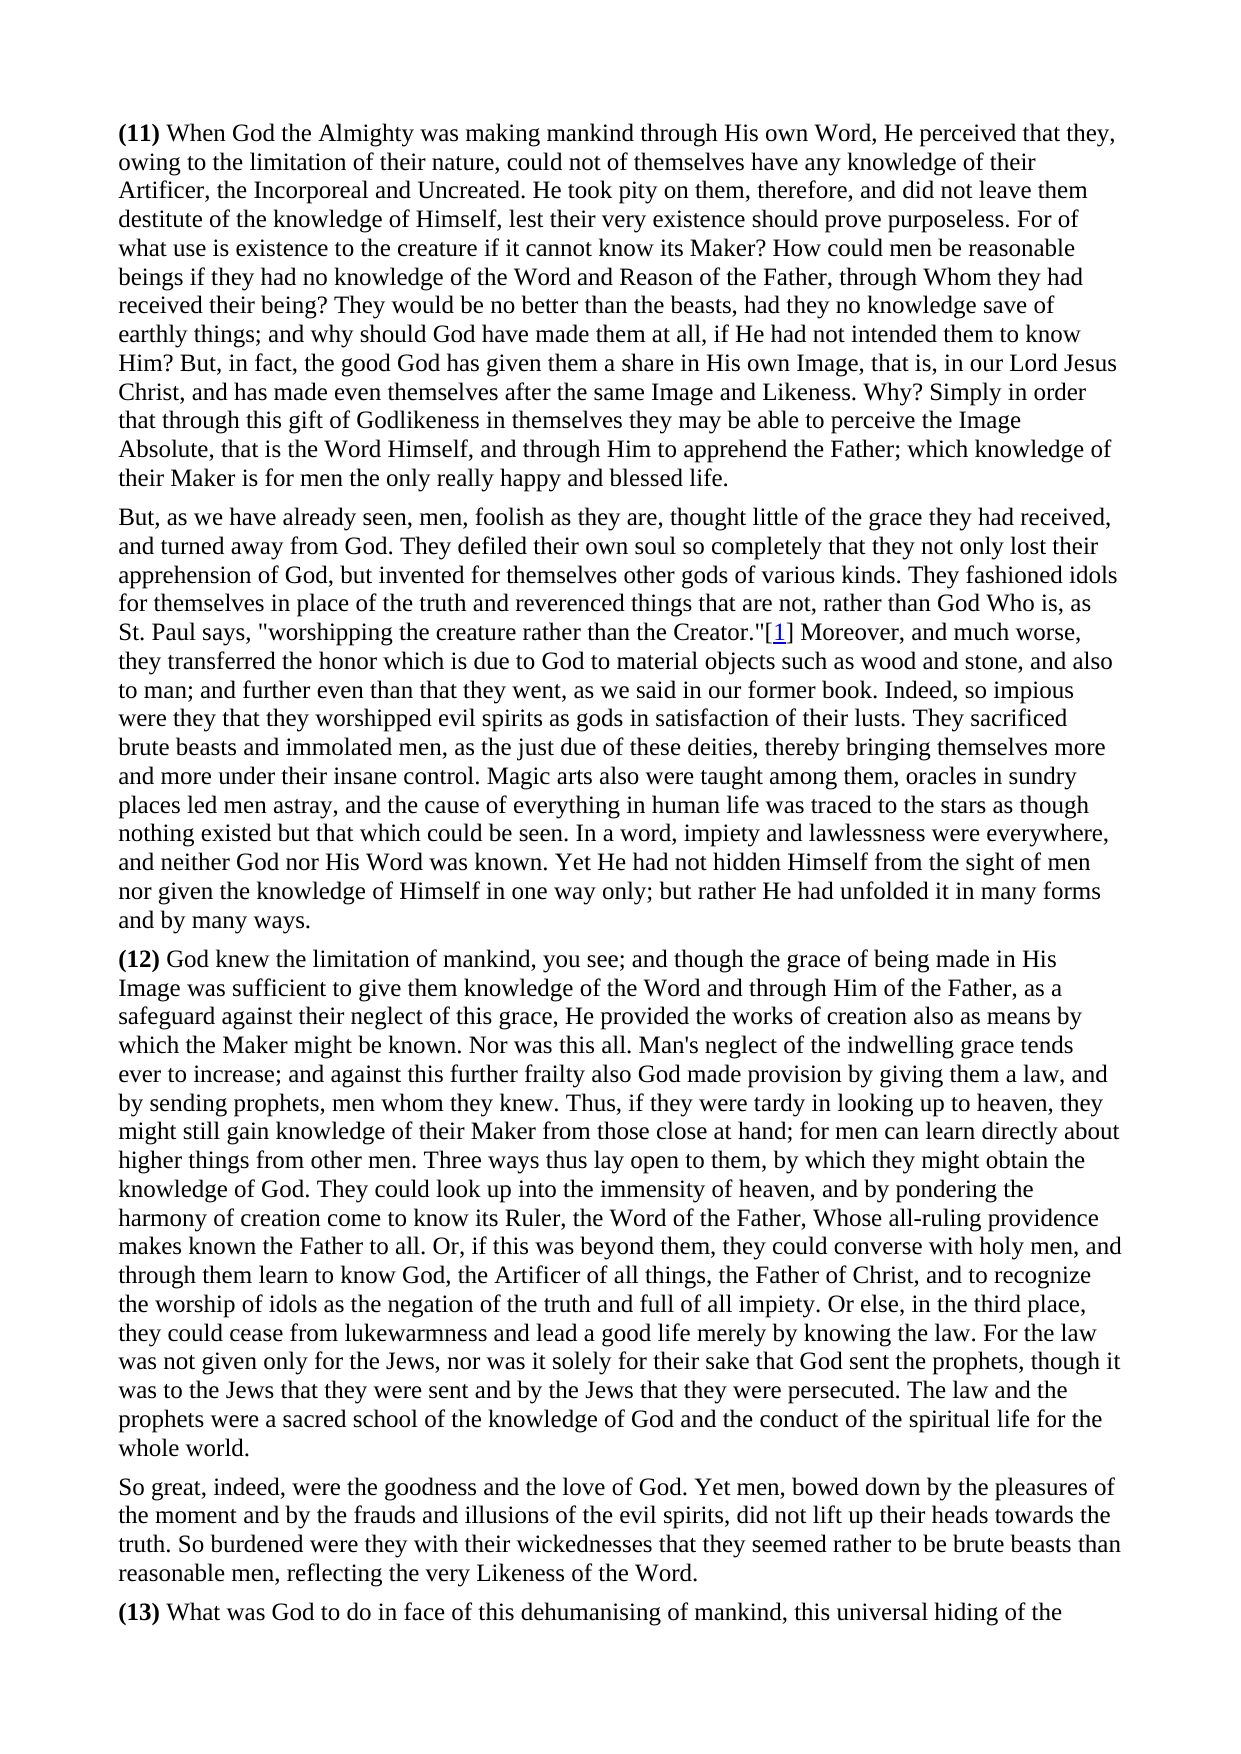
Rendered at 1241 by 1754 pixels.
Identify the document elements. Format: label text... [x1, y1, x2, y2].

text (11) When God the Almighty was making mankind through His own Word, He perceived that they, owing to the limitation of their nature, could not of themselves have any knowledge of their Artificer, the Incorporeal and Uncreated. He took pity on them, therefore, and did not leave them destitute of the knowledge of Himself, lest their very existence should prove purposeless. For of what use is existence to the creature if it cannot know its Maker? How could men be reasonable beings if they had no knowledge of the Word and Reason of the Father, through Whom they had received their being? They would be no better than the beasts, had they no knowledge save of earthly things; and why should God have made them at all, if He had not intended them to know Him? But, in fact, the good God has given them a share in His own Image, that is, in our Lord Jesus Christ, and has made even themselves after the same Image and Likeness. Why? Simply in order that through this gift of Godlikeness in themselves they may be able to perceive the Image Absolute, that is the Word Himself, and through Him to apprehend the Father; which knowledge of their Maker is for men the only really happy and blessed life. [118, 118, 1122, 492]
text (12) God knew the limitation of mankind, you see; and though the grace of being made in His Image was sufficient to give them knowledge of the Word and through Him of the Father, as a safeguard against their neglect of this grace, He provided the works of creation also as means by which the Maker might be known. Nor was this all. Man's neglect of the indwelling grace tends ever to increase; and against this further frailty also God made provision by giving them a law, and by sending prophets, men whom they knew. Thus, if they were tardy in looking up to heaven, they might still gain knowledge of their Maker from those close at hand; for men can learn directly about higher things from other men. Three ways thus lay open to them, by which they might obtain the knowledge of God. They could look up into the immensity of heaven, and by pondering the harmony of creation come to know its Ruler, the Word of the Father, Whose all-ruling providence makes known the Father to all. Or, if this was beyond them, they could converse with holy men, and through them learn to know God, the Artificer of all things, the Father of Christ, and to recognize the worship of idols as the negation of the truth and full of all impiety. Or else, in the third place, they could cease from lukewarmness and lead a good life merely by knowing the law. For the law was not given only for the Jews, nor was it solely for their sake that God sent the prophets, though it was to the Jews that they were sent and by the Jews that they were persecuted. The law and the prophets were a sacred school of the knowledge of God and the conduct of the spiritual life for the whole world. [118, 944, 1122, 1461]
text So great, indeed, were the goodness and the love of God. Yet men, bowed down by the pleasures of the moment and by the frauds and illusions of the evil spirits, did not lift up their heads towards the truth. So burdened were they with their wickednesses that they seemed rather to be brute beasts than reasonable men, reflecting the very Likeness of the Word. [118, 1472, 1122, 1587]
text But, as we have already seen, men, foolish as they are, thought little of the grace they had received, and turned away from God. They defiled their own soul so completely that they not only lost their apprehension of God, but invented for themselves other gods of various kinds. They fashioned idols for themselves in place of the truth and reverenced things that are not, rather than God Who is, as St. Paul says, "worshipping the creature rather than the Creator."[1] Moreover, and much worse, they transferred the honor which is due to God to material objects such as wood and stone, and also to man; and further even than that they went, as we said in our former book. Indeed, so impious were they that they worshipped evil spirits as gods in satisfaction of their lusts. They sacrificed brute beasts and immolated men, as the just due of these deities, thereby bringing themselves more and more under their insane control. Magic arts also were taught among them, oracles in sundry places led men astray, and the cause of everything in human life was traced to the stars as though nothing existed but that which could be seen. In a word, impiety and lawlessness were everywhere, and neither God nor His Word was known. Yet He had not hidden Himself from the sight of men nor given the knowledge of Himself in one way only; but rather He had unfolded it in many forms and by many ways. [118, 502, 1122, 933]
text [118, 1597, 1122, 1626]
